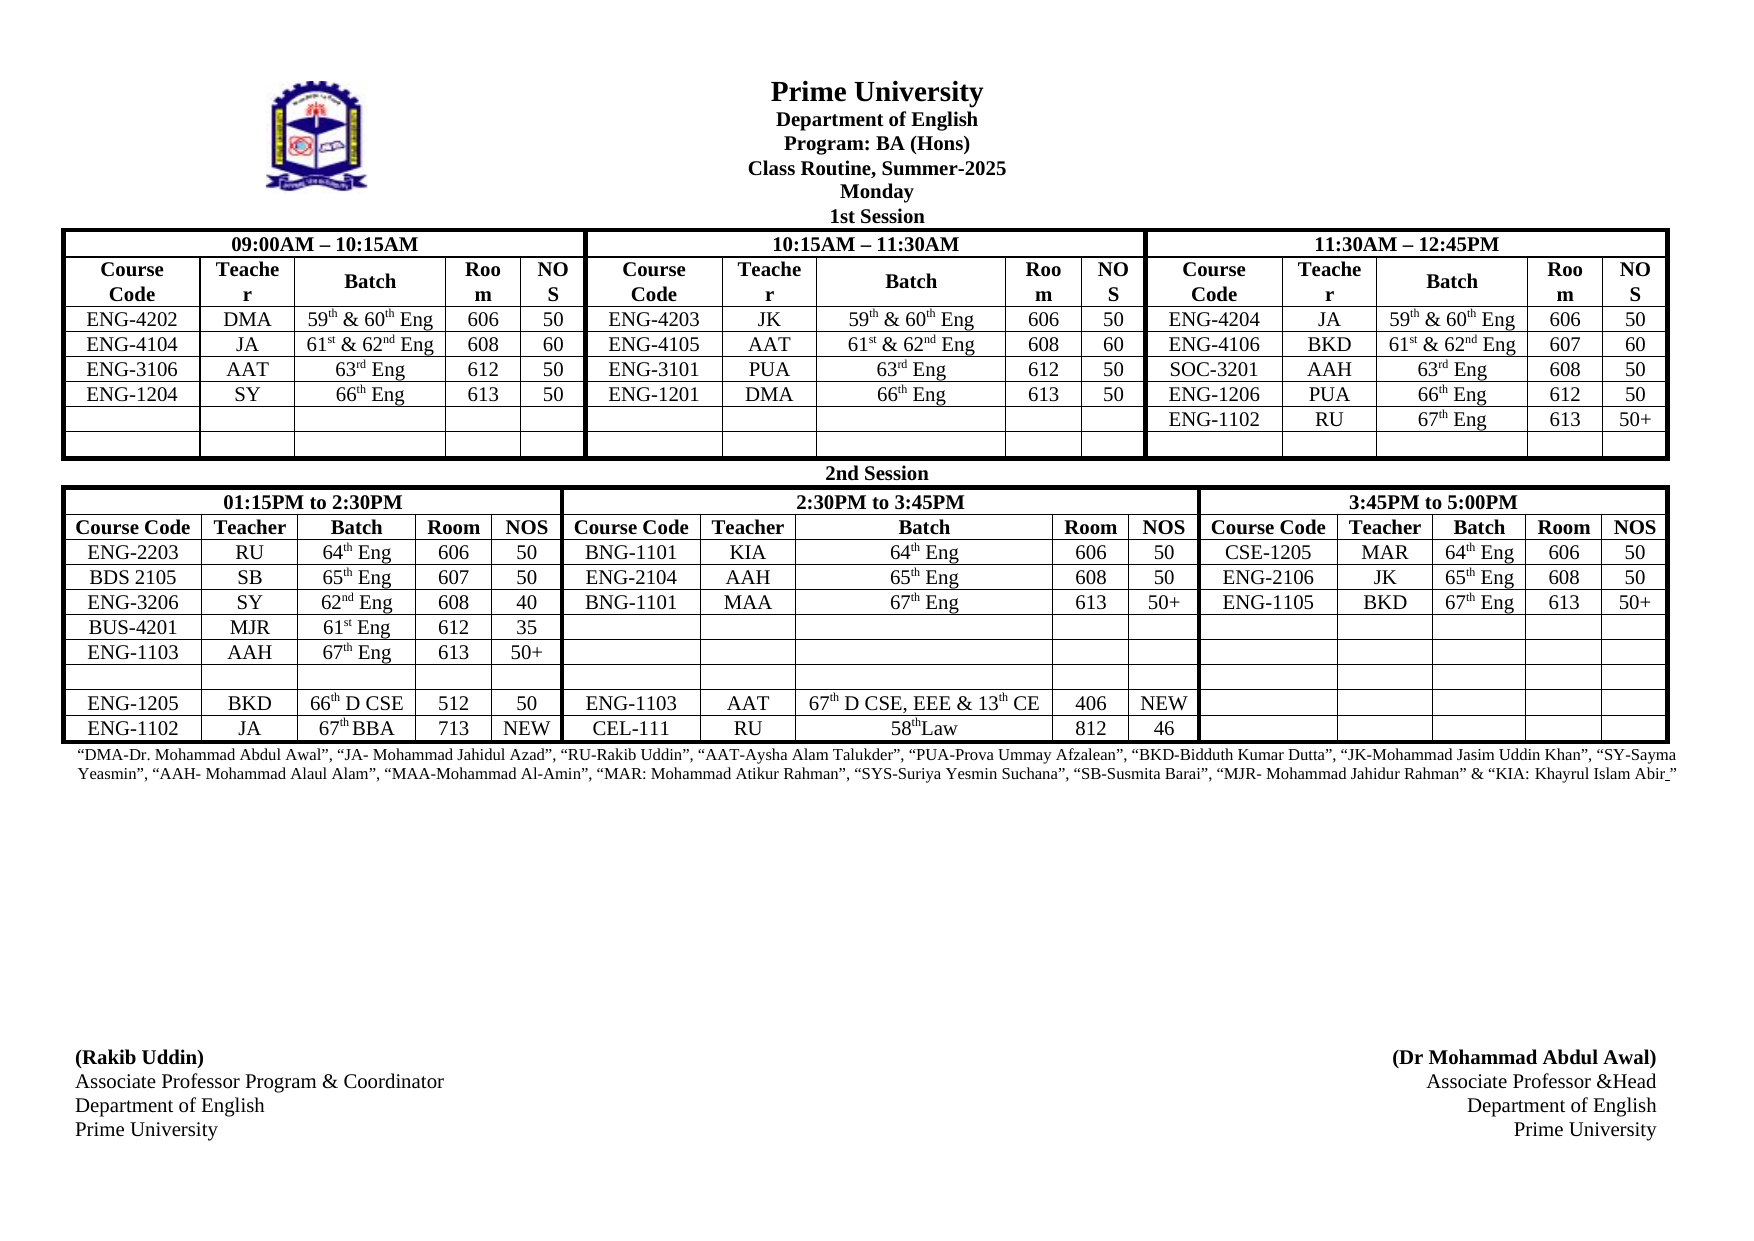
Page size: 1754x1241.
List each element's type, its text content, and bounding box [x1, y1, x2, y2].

table_header 11:30AM – 12:45PM [1148, 232, 1665, 256]
table_cell [1526, 690, 1601, 714]
table_cell 67th Eng [796, 590, 1052, 614]
table_cell Batch [295, 258, 445, 306]
table_cell 608 [1528, 357, 1602, 381]
table_cell 50+ [1602, 590, 1665, 614]
table_cell 613 [416, 640, 491, 664]
table_cell 66th D CSE [298, 690, 415, 714]
table_cell [701, 615, 795, 639]
table_cell ENG-1206 [1148, 382, 1282, 406]
table_cell 608 [1053, 565, 1128, 589]
table_cell CEL-111 [564, 716, 700, 739]
table_cell RU [1283, 407, 1376, 431]
table_cell 65th Eng [1433, 565, 1525, 589]
table_cell 606 [416, 540, 491, 564]
table_cell 58thLaw [796, 716, 1052, 739]
table_cell Teacher [1338, 515, 1432, 539]
table_cell [446, 432, 520, 456]
table_cell [701, 640, 795, 664]
table_cell [201, 432, 294, 456]
table_cell [1528, 432, 1602, 456]
table_cell [1433, 690, 1525, 714]
table_cell 607 [416, 565, 491, 589]
table_cell [66, 665, 201, 689]
table_cell 61st & 62nd Eng [1377, 332, 1527, 356]
table_cell [588, 432, 722, 456]
table_cell [564, 665, 700, 689]
table_cell SY [202, 590, 297, 614]
table_cell [521, 432, 583, 456]
table_cell 50 [521, 382, 583, 406]
table_cell Batch [796, 515, 1052, 539]
table_cell [1129, 615, 1197, 639]
table_cell Room [446, 258, 520, 306]
table_cell 50 [1082, 307, 1143, 331]
table_cell [1526, 615, 1601, 639]
table_cell [1338, 665, 1432, 689]
table_cell JK [1338, 565, 1432, 589]
table_cell BKD [202, 690, 297, 714]
table_cell [202, 665, 297, 689]
table_cell Batch [1377, 258, 1527, 306]
table_cell [1433, 640, 1525, 664]
table_cell Teacher [701, 515, 795, 539]
table_cell ENG-1103 [66, 640, 201, 664]
table_cell [1129, 665, 1197, 689]
table_cell 613 [1528, 407, 1602, 431]
table_cell 608 [416, 590, 491, 614]
table_cell 60 [1603, 332, 1665, 356]
table_cell 607 [1528, 332, 1602, 356]
table_cell MAR [1338, 540, 1432, 564]
table_cell [1526, 665, 1601, 689]
table_cell [1006, 432, 1081, 456]
table_cell Batch [1433, 515, 1525, 539]
table_cell ENG-2106 [1201, 565, 1337, 589]
table_cell [416, 665, 491, 689]
table_cell [1433, 665, 1525, 689]
table_cell 50 [1603, 382, 1665, 406]
table_cell 66th Eng [817, 382, 1005, 406]
table_cell [1602, 640, 1665, 664]
table_cell AAT [201, 357, 294, 381]
table_cell [1603, 432, 1665, 456]
table_cell BUS-4201 [66, 615, 201, 639]
table_cell 59th & 60th Eng [817, 307, 1005, 331]
table_cell JK [723, 307, 816, 331]
table_cell CSE-1205 [1201, 540, 1337, 564]
text Monday [75, 179, 1679, 203]
table_cell [1053, 615, 1128, 639]
table_cell ENG-4106 [1148, 332, 1282, 356]
table_cell BNG-1101 [564, 540, 700, 564]
table_cell 608 [446, 332, 520, 356]
table_cell AAH [202, 640, 297, 664]
table_cell [492, 665, 560, 689]
table_cell 613 [1053, 590, 1128, 614]
table_cell AAT [723, 332, 816, 356]
table_cell [1053, 640, 1128, 664]
table_cell 812 [1053, 716, 1128, 739]
table_cell [1201, 690, 1337, 714]
table_cell Course Code [564, 515, 700, 539]
table_cell [1338, 640, 1432, 664]
table_cell 613 [446, 382, 520, 406]
table_cell Batch [817, 258, 1005, 306]
table_cell ENG-1205 [66, 690, 201, 714]
table_cell 612 [1006, 357, 1081, 381]
table_cell SOC-3201 [1148, 357, 1282, 381]
table_cell Batch [298, 515, 415, 539]
table_cell 606 [1528, 307, 1602, 331]
table_cell 50 [521, 307, 583, 331]
table_cell [1053, 665, 1128, 689]
table_cell [723, 432, 816, 456]
table_cell [1148, 432, 1282, 456]
table_cell PUA [1283, 382, 1376, 406]
table_cell 608 [1006, 332, 1081, 356]
table_cell RU [202, 540, 297, 564]
table_cell 612 [416, 615, 491, 639]
table_cell 50 [1603, 357, 1665, 381]
table_cell NOS [1602, 515, 1665, 539]
table_cell [1201, 640, 1337, 664]
table_header 2:30PM to 3:45PM [564, 490, 1197, 514]
table_cell 50 [1129, 565, 1197, 589]
table_cell [796, 640, 1052, 664]
table_cell [1602, 665, 1665, 689]
table_cell NOS [521, 258, 583, 306]
table_cell DMA [201, 307, 294, 331]
table_cell ENG-4204 [1148, 307, 1282, 331]
table_cell 67th BBA [298, 716, 415, 739]
table_cell NOS [492, 515, 560, 539]
table_cell [446, 407, 520, 431]
table_cell 612 [1528, 382, 1602, 406]
table_cell [723, 407, 816, 431]
table_cell 66th Eng [295, 382, 445, 406]
table_cell 406 [1053, 690, 1128, 714]
table_cell 50 [1129, 540, 1197, 564]
table_cell AAH [1283, 357, 1376, 381]
table_cell Teacher [202, 515, 297, 539]
table_cell NOS [1603, 258, 1665, 306]
table_cell [1602, 690, 1665, 714]
table_cell 50 [1082, 357, 1143, 381]
table_cell [1283, 432, 1376, 456]
table_cell 613 [1006, 382, 1081, 406]
table_cell 512 [416, 690, 491, 714]
table_cell [1201, 665, 1337, 689]
table_cell [298, 665, 415, 689]
table_cell 50 [521, 357, 583, 381]
table_cell ENG-3101 [588, 357, 722, 381]
table_cell [796, 665, 1052, 689]
table_cell 63rd Eng [295, 357, 445, 381]
table_cell ENG-1201 [588, 382, 722, 406]
table_cell [201, 407, 294, 431]
table_cell NOS [1129, 515, 1197, 539]
table_cell [66, 432, 199, 456]
table_cell 63rd Eng [817, 357, 1005, 381]
table_cell Course Code [66, 258, 199, 306]
picture [265, 81, 368, 179]
table_cell ENG-1204 [66, 382, 199, 406]
table_cell ENG-2104 [564, 565, 700, 589]
table_cell 66th Eng [1377, 382, 1527, 406]
table_cell SY [201, 382, 294, 406]
table_cell 65th Eng [796, 565, 1052, 589]
table_cell 50 [1082, 382, 1143, 406]
table_cell 67th D CSE, EEE & 13th CE [796, 690, 1052, 714]
table_cell 59th & 60th Eng [1377, 307, 1527, 331]
table_cell MAA [701, 590, 795, 614]
table_cell ENG-1103 [564, 690, 700, 714]
table_cell [66, 407, 199, 431]
table_cell [1526, 640, 1601, 664]
table_cell ENG-1102 [66, 716, 201, 739]
table_cell 606 [1006, 307, 1081, 331]
table_cell KIA [701, 540, 795, 564]
table_cell [1526, 716, 1601, 739]
table_cell [1201, 716, 1337, 739]
table_cell 67th Eng [298, 640, 415, 664]
table_cell 613 [1526, 590, 1601, 614]
table_cell ENG-1102 [1148, 407, 1282, 431]
table_cell ENG-2203 [66, 540, 201, 564]
table_header 3:45PM to 5:00PM [1201, 490, 1665, 514]
table_cell [564, 640, 700, 664]
table_cell Teacher [723, 258, 816, 306]
table_cell 50+ [1603, 407, 1665, 431]
table_cell ENG-4202 [66, 307, 199, 331]
table_cell [1201, 615, 1337, 639]
table_cell Teacher [1283, 258, 1376, 306]
table_cell [1377, 432, 1527, 456]
table_cell 713 [416, 716, 491, 739]
table_cell [1082, 407, 1143, 431]
table_cell 65th Eng [298, 565, 415, 589]
table_cell 50 [1602, 540, 1665, 564]
table_cell SB [202, 565, 297, 589]
table_cell 67th Eng [1377, 407, 1527, 431]
table_cell Room [1528, 258, 1602, 306]
table_cell 60 [521, 332, 583, 356]
table_cell JA [1283, 307, 1376, 331]
table_cell 60 [1082, 332, 1143, 356]
table_cell 64th Eng [796, 540, 1052, 564]
table_cell ENG-4203 [588, 307, 722, 331]
table_cell [1082, 432, 1143, 456]
table_cell [295, 432, 445, 456]
table_cell 62nd Eng [298, 590, 415, 614]
table_cell JA [202, 716, 297, 739]
table_cell [1129, 640, 1197, 664]
table_cell 50 [1602, 565, 1665, 589]
table_cell [1433, 716, 1525, 739]
table_cell [1602, 615, 1665, 639]
table_cell RU [701, 716, 795, 739]
table_cell [521, 407, 583, 431]
table_cell 64th Eng [298, 540, 415, 564]
table_cell 606 [1053, 540, 1128, 564]
table_cell NEW [492, 716, 560, 739]
table_cell NOS [1082, 258, 1143, 306]
table_cell 606 [446, 307, 520, 331]
table_cell 61st & 62nd Eng [295, 332, 445, 356]
table_cell ENG-3106 [66, 357, 199, 381]
table_cell [1602, 716, 1665, 739]
table_cell [701, 665, 795, 689]
table_cell [1338, 716, 1432, 739]
table_cell [817, 407, 1005, 431]
table_cell BKD [1338, 590, 1432, 614]
table_cell Room [1006, 258, 1081, 306]
table_cell BDS 2105 [66, 565, 201, 589]
table_cell BKD [1283, 332, 1376, 356]
text “DMA-Dr. Mohammad Abdul Awal”, “JA- Mohammad Jahidul Azad”, “RU-Rakib Uddin”, “AAT-Aysha Alam Talukder”, “PUA-Prova Ummay Afzalean”, “BKD-Bidduth Kumar Dutta”, “JK-Mohammad Jasim Uddin Khan”, “SY-Sayma Yeasmin”, “AAH- Mohammad Alaul Alam”, “MAA-Mohammad Al-Amin”, “MAR: Mohammad Atikur Rahman”, “SYS-Suriya Yesmin Suchana”, “SB-Susmita Barai”, “MJR- Mohammad Jahidur Rahman” & “KIA: Khayrul Islam Abir ” [75, 744, 1679, 783]
table_cell 606 [1526, 540, 1601, 564]
table_header 01:15PM to 2:30PM [66, 490, 560, 514]
table_cell ENG-4104 [66, 332, 199, 356]
table_cell 63rd Eng [1377, 357, 1527, 381]
table_cell Course Code [1148, 258, 1282, 306]
text 1st Session [75, 203, 1679, 228]
table_cell 50 [492, 690, 560, 714]
table_cell MJR [202, 615, 297, 639]
table_cell Room [1053, 515, 1128, 539]
table_cell 59th & 60th Eng [295, 307, 445, 331]
table_cell 64th Eng [1433, 540, 1525, 564]
table_cell [564, 615, 700, 639]
table_cell ENG-3206 [66, 590, 201, 614]
table_cell AAT [701, 690, 795, 714]
table_cell 61st Eng [298, 615, 415, 639]
table_header 10:15AM – 11:30AM [588, 232, 1143, 256]
table_cell 608 [1526, 565, 1601, 589]
table_cell Course Code [66, 515, 201, 539]
table_cell NEW [1129, 690, 1197, 714]
table_cell [796, 615, 1052, 639]
table_cell Course Code [588, 258, 722, 306]
table_cell [1006, 407, 1081, 431]
table_cell 35 [492, 615, 560, 639]
table_cell [1338, 615, 1432, 639]
text 2nd Session [75, 461, 1679, 485]
table_cell 40 [492, 590, 560, 614]
table_cell 612 [446, 357, 520, 381]
table_cell 50 [492, 565, 560, 589]
table_cell ENG-1105 [1201, 590, 1337, 614]
table_cell BNG-1101 [564, 590, 700, 614]
table_cell 50+ [492, 640, 560, 664]
table_cell 61st & 62nd Eng [817, 332, 1005, 356]
table_cell 50 [492, 540, 560, 564]
table_cell 67th Eng [1433, 590, 1525, 614]
table_cell [1338, 690, 1432, 714]
table_cell DMA [723, 382, 816, 406]
table_cell [1433, 615, 1525, 639]
table_cell Room [1526, 515, 1601, 539]
table_cell JA [201, 332, 294, 356]
table_cell Course Code [1201, 515, 1337, 539]
table_cell 46 [1129, 716, 1197, 739]
table_cell [817, 432, 1005, 456]
table_cell [588, 407, 722, 431]
table_cell PUA [723, 357, 816, 381]
table_cell Room [416, 515, 491, 539]
table_cell [295, 407, 445, 431]
table_cell ENG-4105 [588, 332, 722, 356]
table_cell Teacher [201, 258, 294, 306]
table_header 09:00AM – 10:15AM [66, 232, 583, 256]
table_cell 50+ [1129, 590, 1197, 614]
table_cell AAH [701, 565, 795, 589]
table_cell 50 [1603, 307, 1665, 331]
